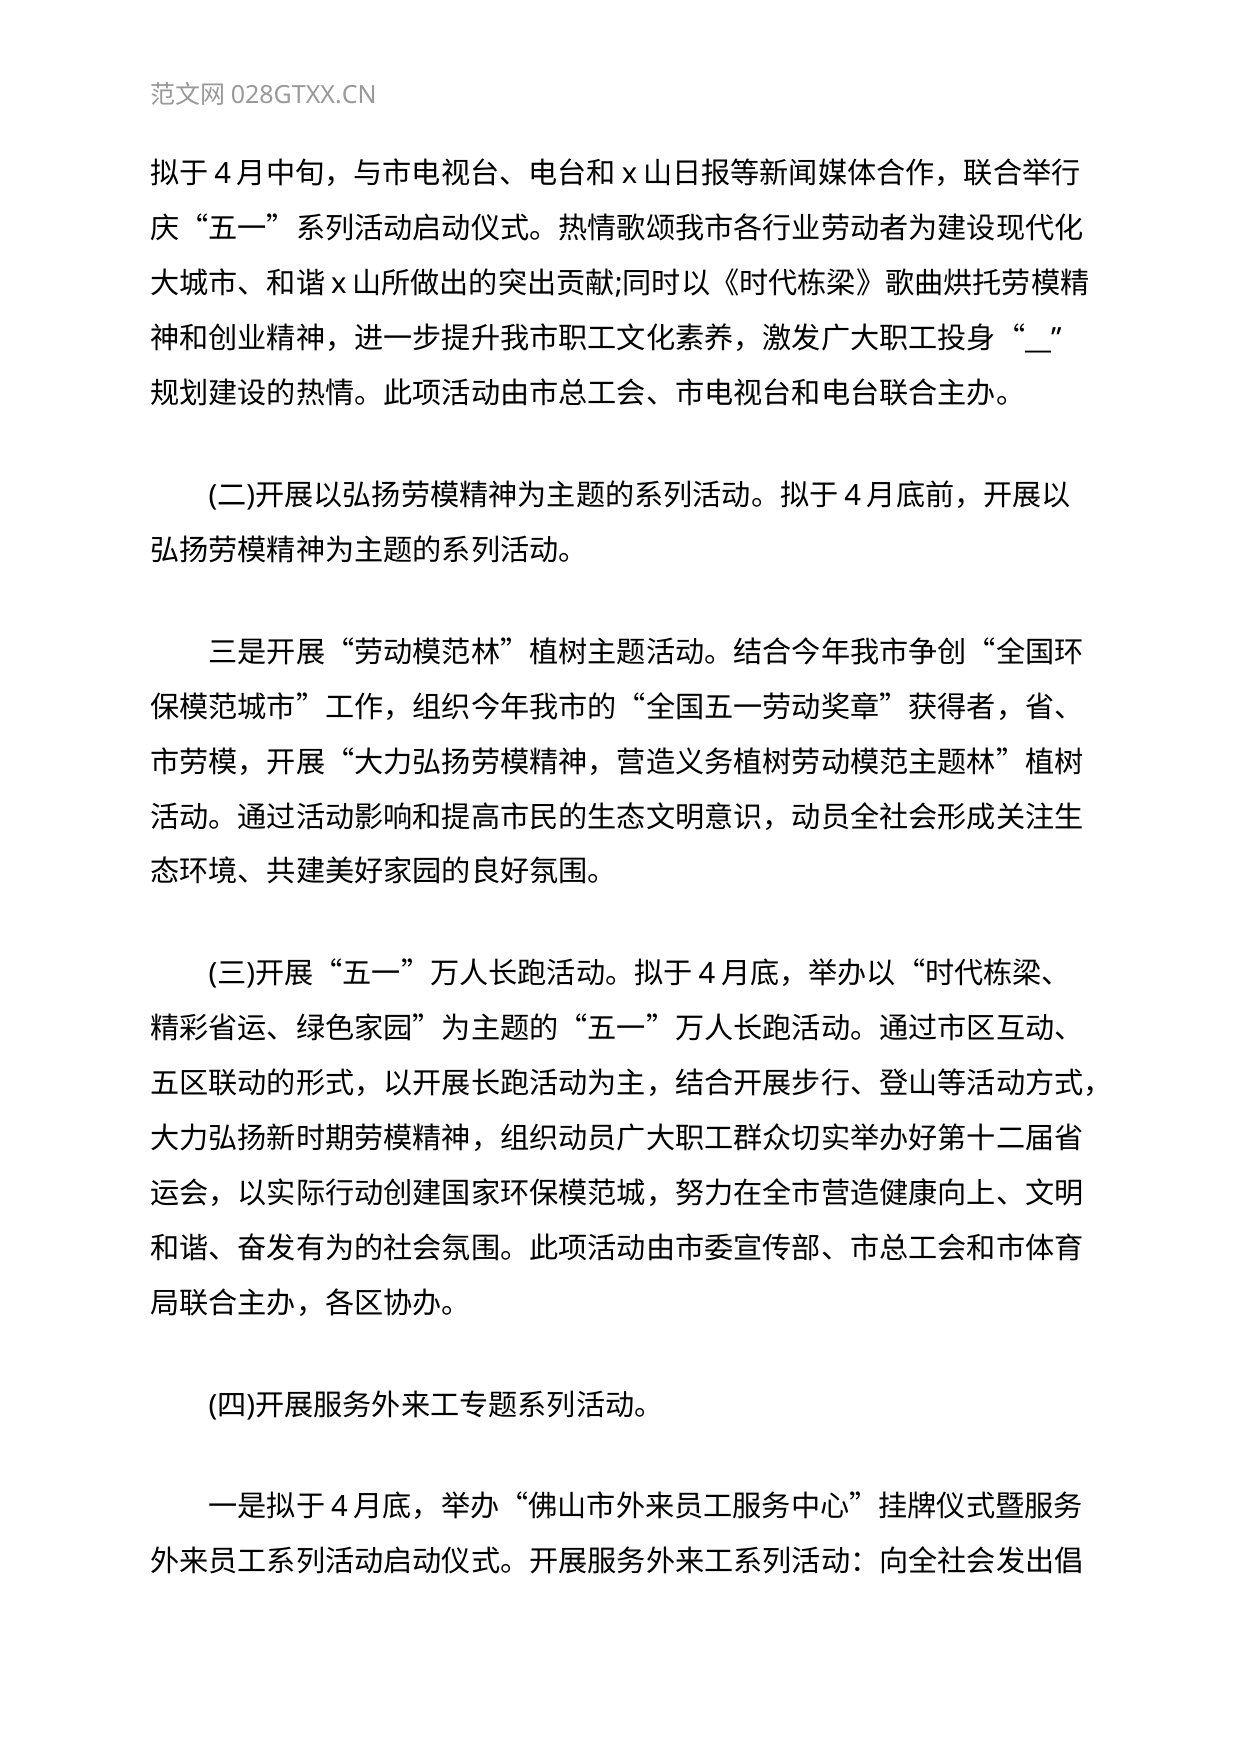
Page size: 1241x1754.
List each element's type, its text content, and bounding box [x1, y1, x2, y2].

text (二)开展以弘扬劳模精神为主题的系列活动。拟于4月底前，开展以弘扬劳模精神为主题的系列活动。 [150, 472, 1090, 569]
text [150, 1483, 1090, 1580]
text (三)开展“五一”万人长跑活动。拟于4月底，举办以“时代栋梁、精彩省运、绿色家园”为主题的“五一”万人长跑活动。通过市区互动、五区联动的形式，以开展长跑活动为主，结合开展步行、登山等活动方式，大力弘扬新时期劳模精神，组织动员广大职工群众切实举办好第十二届省运会，以实际行动创建国家环保模范城，努力在全市营造健康向上、文明和谐、奋发有为的社会氛围。此项活动由市委宣传部、市总工会和市体育局联合主办，各区协办。 [150, 950, 1090, 1322]
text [150, 150, 1090, 412]
text (四)开展服务外来工专题系列活动。 [150, 1381, 1090, 1423]
text 三是开展“劳动模范林”植树主题活动。结合今年我市争创“全国环保模范城市”工作，组织今年我市的“全国五一劳动奖章”获得者，省、市劳模，开展“大力弘扬劳模精神，营造义务植树劳动模范主题林”植树活动。通过活动影响和提高市民的生态文明意识，动员全社会形成关注生态环境、共建美好家园的良好氛围。 [150, 628, 1090, 890]
